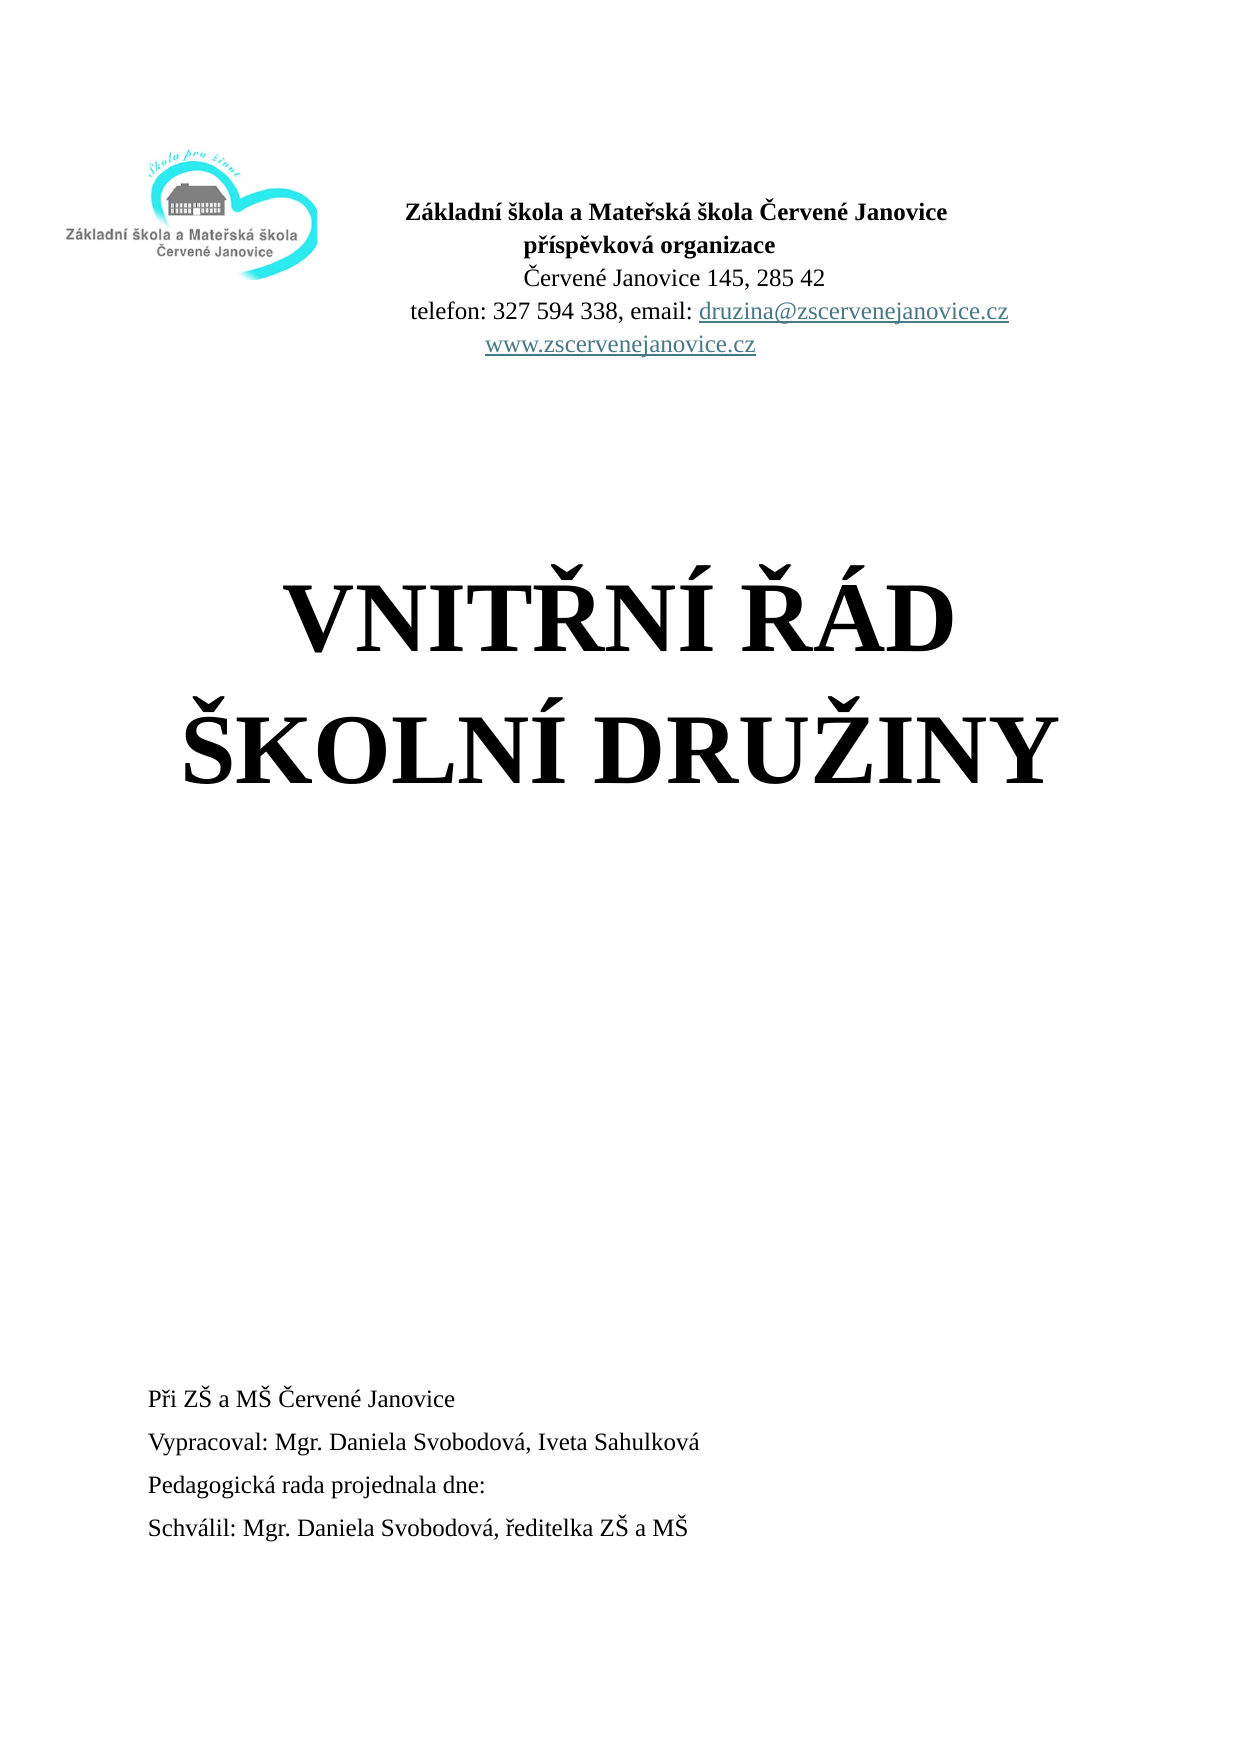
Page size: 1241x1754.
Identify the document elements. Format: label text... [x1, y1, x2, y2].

text telefon: 327 594 338, email: druzina@zscervenejanovice.cz [148, 296, 1093, 325]
picture [63, 147, 317, 279]
text VNITŘNÍ ŘÁD [148, 558, 1093, 673]
text Schválil: Mgr. Daniela Svobodová, ředitelka ZŠ a MŠ [148, 1513, 1093, 1542]
text Základní škola a Mateřská škola Červené Janovice příspěvková organizace [317, 197, 1093, 259]
text Při ZŠ a MŠ Červené Janovice [148, 1384, 1093, 1413]
text Vypracoval: Mgr. Daniela Svobodová, Iveta Sahulková [148, 1427, 1093, 1456]
text Pedagogická rada projednala dne: [148, 1470, 1093, 1499]
text Červené Janovice 145, 285 42 [148, 263, 1093, 292]
text ŠKOLNÍ DRUŽINY [148, 690, 1093, 805]
text www.zscervenejanovice.cz [148, 329, 1093, 358]
